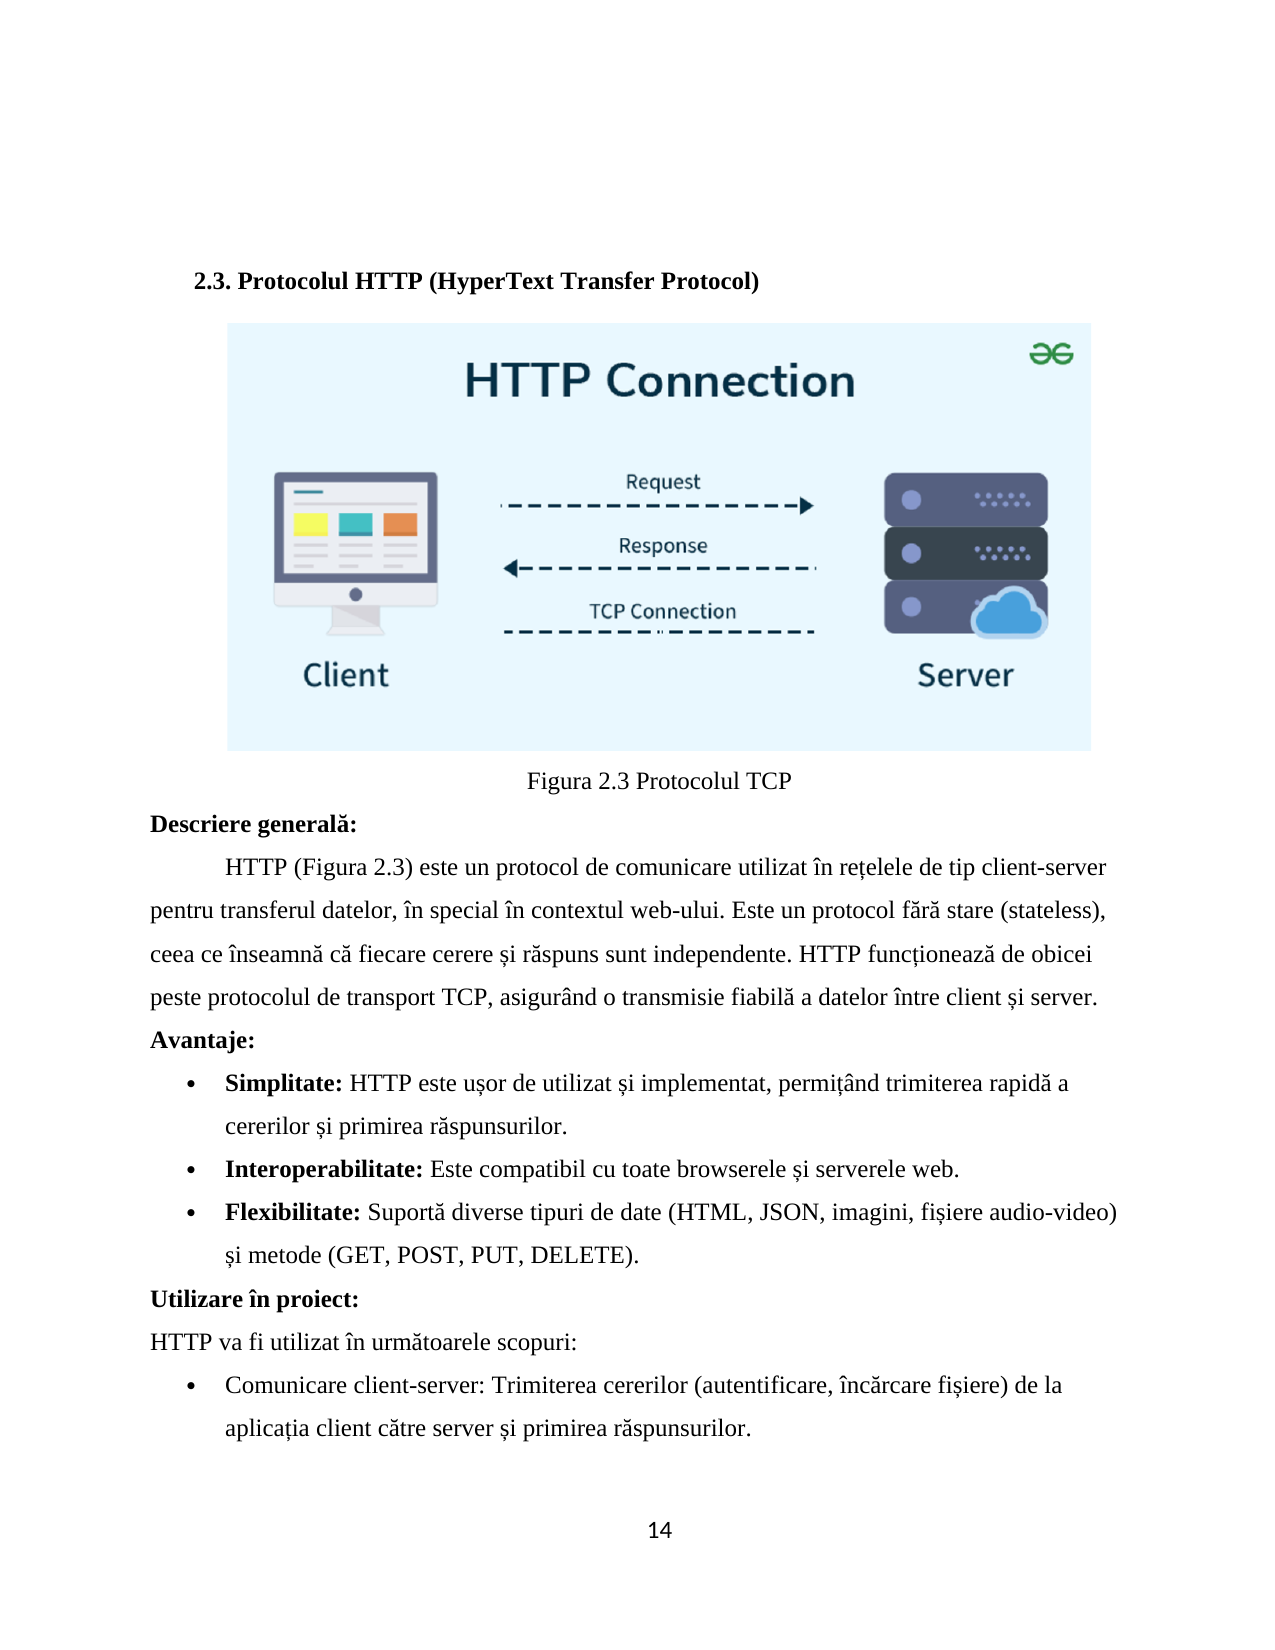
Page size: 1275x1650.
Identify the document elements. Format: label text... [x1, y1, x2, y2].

text Figura 2.3 Protocolul TCP [193, 766, 1125, 795]
list Comunicare client-server: Trimiterea cererilor (autentificare, încărcare fișiere) de la aplicația client către server și primirea răspunsurilor. [187, 1370, 1125, 1442]
text HTTP (Figura 2.3) este un protocol de comunicare utilizat în rețelele de tip client-server pentru transferul datelor, în special în contextul web-ului. Este un protocol fără stare (stateless), ceea ce înseamnă că fiecare cerere și răspuns sunt independente. HTTP funcționează de obicei peste protocolul de transport TCP, asigurând o transmisie fiabilă a datelor între client și server. [150, 852, 1125, 1011]
text HTTP va fi utilizat în următoarele scopuri: [150, 1327, 1125, 1356]
subtitle 2.3. Protocolul HTTP (HyperText Transfer Protocol) [150, 266, 1125, 294]
text Descriere generală: [150, 809, 1125, 838]
picture [227, 323, 1092, 751]
list Interoperabilitate: Este compatibil cu toate browserele și serverele web. [187, 1154, 1125, 1183]
list Simplitate: HTTP este ușor de utilizat și implementat, permițând trimiterea rapidă a cererilor și primirea răspunsurilor. [187, 1068, 1125, 1140]
text Avantaje: [150, 1025, 1125, 1054]
list Flexibilitate: Suportă diverse tipuri de date (HTML, JSON, imagini, fișiere audio-video) și metode (GET, POST, PUT, DELETE). [187, 1197, 1125, 1269]
text Utilizare în proiect: [150, 1284, 1125, 1312]
